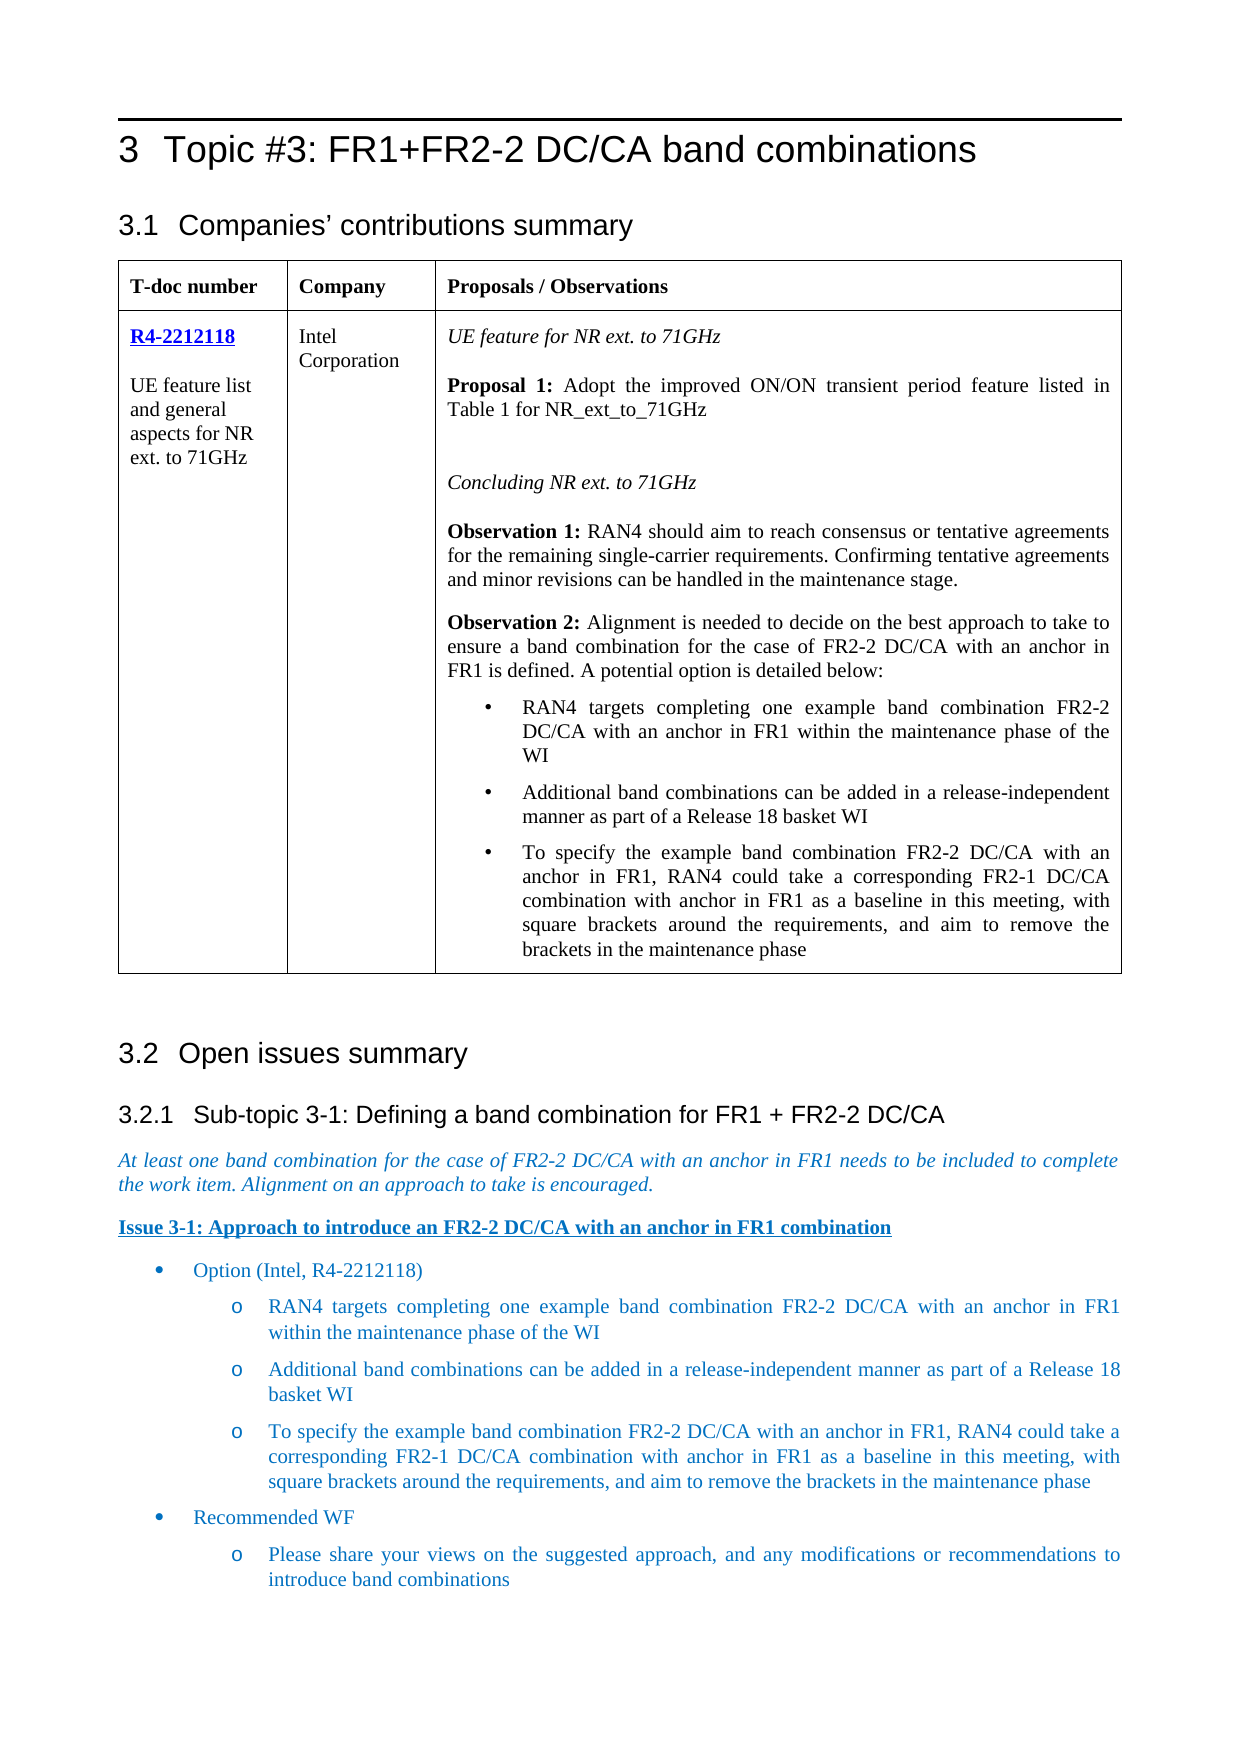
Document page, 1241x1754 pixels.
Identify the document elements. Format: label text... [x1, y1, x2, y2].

list RAN4 targets completing one example band combination FR2-2 DC/CA with an anchor in FR1 within the maintenance phase of the WI [231, 1294, 1122, 1344]
list Please share your views on the suggested approach, and any modifications or recommendations to introduce band combinations [231, 1542, 1122, 1591]
table_header T-doc number [119, 261, 287, 310]
subtitle Companies’ contributions summary [118, 208, 1122, 242]
list Recommended WF [156, 1505, 1122, 1529]
table_header Proposals / Observations [436, 261, 1121, 310]
text At least one band combination for the case of FR2-2 DC/CA with an anchor in FR1 needs to be included to complete the work item. Alignment on an approach to take is encouraged. [118, 1148, 1122, 1196]
table_cell Intel Corporation [288, 311, 435, 973]
table_cell R4-2212118 UE feature list and general aspects for NR ext. to 71GHz [119, 311, 287, 973]
list Additional band combinations can be added in a release-independent manner as part of a Release 18 basket WI [231, 1356, 1122, 1406]
list To specify the example band combination FR2-2 DC/CA with an anchor in FR1, RAN4 could take a corresponding FR2-1 DC/CA combination with anchor in FR1 as a baseline in this meeting, with square brackets around the requirements, and aim to remove the brackets in the maintenance phase [231, 1419, 1122, 1493]
subtitle Sub-topic 3-1: Defining a band combination for FR1 + FR2-2 DC/CA [118, 1100, 1122, 1129]
subtitle Topic #3: FR1+FR2-2 DC/CA band combinations [118, 121, 1122, 171]
text Issue 3-1: Approach to introduce an FR2-2 DC/CA with an anchor in FR1 combination [118, 1215, 1122, 1239]
subtitle Open issues summary [118, 1036, 1122, 1069]
table_cell UE feature for NR ext. to 71GHz Proposal 1: Adopt the improved ON/ON transient period feature listed in Table 1 for NR_ext_to_71GHz Concluding NR ext. to 71GHz Observation 1: RAN4 should aim to reach consensus or tentative agreements for the remaining single-carrier requirements. Confirming tentative agreements and minor revisions can be handled in the maintenance stage. Observation 2: Alignment is needed to decide on the best approach to take to ensure a band combination for the case of FR2-2 DC/CA with an anchor in FR1 is defined. A potential option is detailed below: RAN4 targets completing one example band combination FR2-2 DC/CA with an anchor in FR1 within the maintenance phase of the WI Additional band combinations can be added in a release-independent manner as part of a Release 18 basket WI To specify the example band combination FR2-2 DC/CA with an anchor in FR1, RAN4 could take a corresponding FR2-1 DC/CA combination with anchor in FR1 as a baseline in this meeting, with square brackets around the requirements, and aim to remove the brackets in the maintenance phase [436, 311, 1121, 973]
list Option (Intel, R4-2212118) [156, 1258, 1122, 1282]
table_header Company [288, 261, 435, 310]
